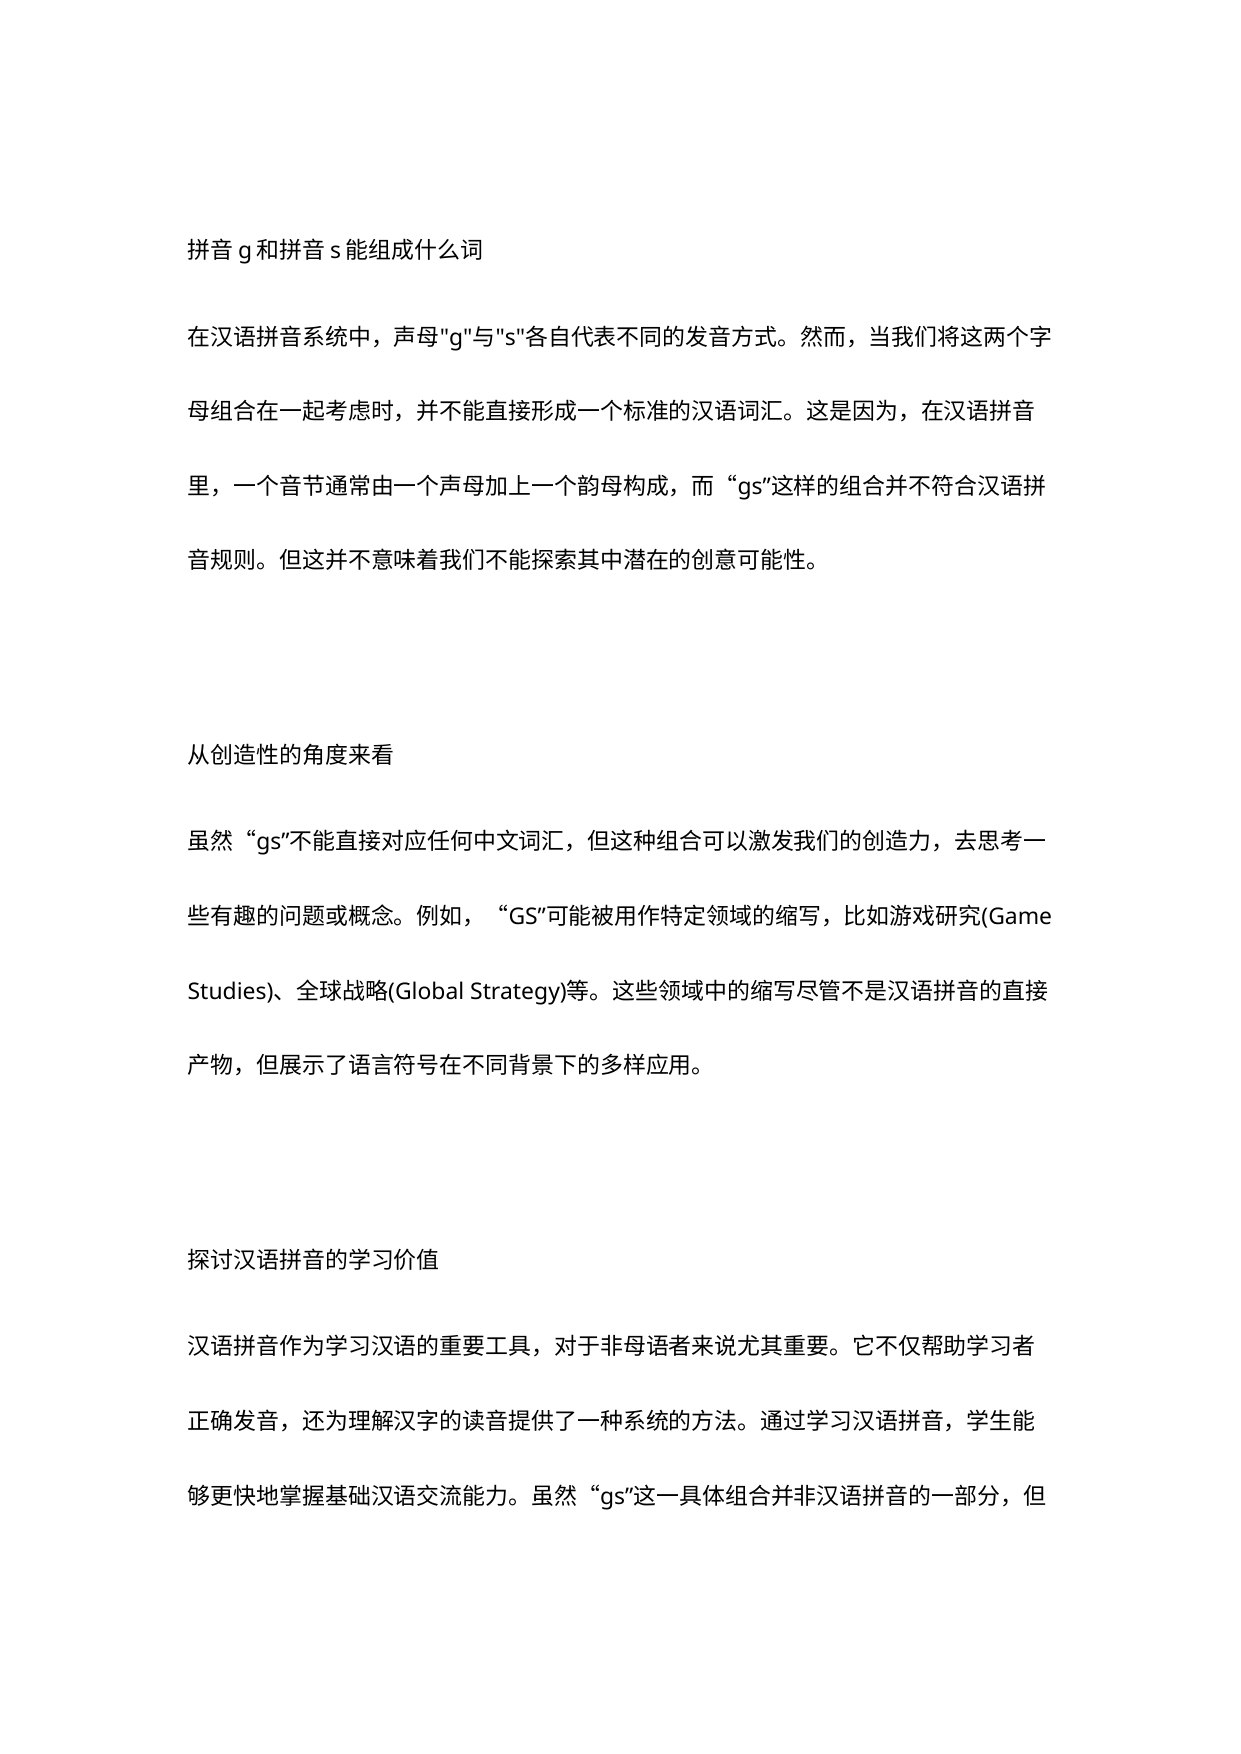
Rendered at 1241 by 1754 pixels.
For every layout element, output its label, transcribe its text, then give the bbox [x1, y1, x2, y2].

text 探讨汉语拼音的学习价值 [187, 1226, 1053, 1291]
text 从创造性的角度来看 [187, 721, 1053, 786]
text 在汉语拼音系统中，声母"g"与"s"各自代表不同的发音方式。然而，当我们将这两个字母组合在一起考虑时，并不能直接形成一个标准的汉语词汇。这是因为，在汉语拼音里，一个音节通常由一个声母加上一个韵母构成，而“gs”这样的组合并不符合汉语拼音规则。但这并不意味着我们不能探索其中潜在的创意可能性。 [187, 302, 1053, 592]
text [187, 1312, 1053, 1527]
text 虽然“gs”不能直接对应任何中文词汇，但这种组合可以激发我们的创造力，去思考一些有趣的问题或概念。例如，“GS”可能被用作特定领域的缩写，比如游戏研究(Game Studies)、全球战略(Global Strategy)等。这些领域中的缩写尽管不是汉语拼音的直接产物，但展示了语言符号在不同背景下的多样应用。 [187, 807, 1053, 1096]
text 拼音g和拼音s能组成什么词 [187, 216, 1053, 281]
